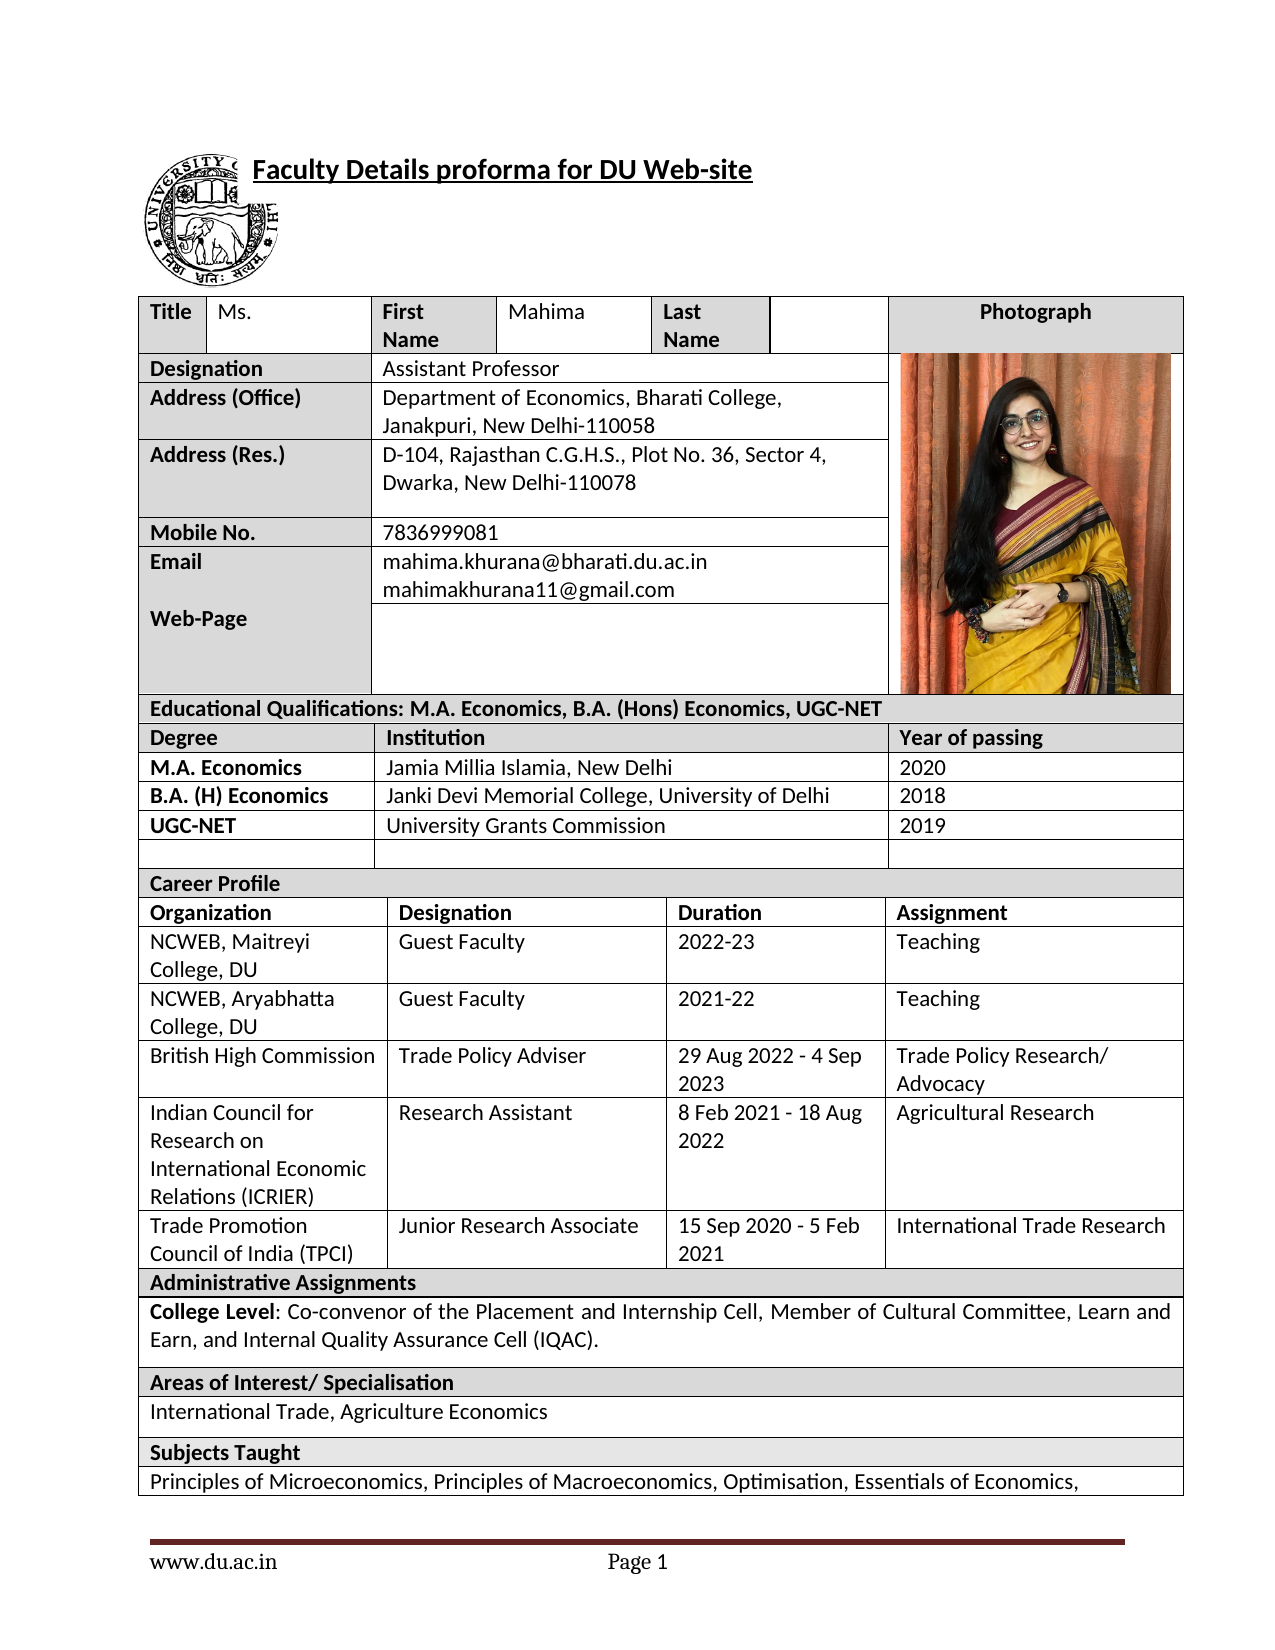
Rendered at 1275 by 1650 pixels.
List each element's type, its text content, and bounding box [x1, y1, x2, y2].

table_cell Indian Council for Research on International Economic Relations (ICRIER) [139, 1098, 387, 1210]
table_cell Career Profile [139, 869, 1183, 897]
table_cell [139, 1467, 1183, 1495]
table_cell Jamia Millia Islamia, New Delhi [375, 753, 888, 781]
table_cell [375, 840, 888, 868]
table_cell Guest Faculty [388, 927, 666, 983]
table_cell Address (Res.) [139, 440, 371, 517]
table_header Mahima [497, 297, 651, 353]
table_cell Teaching [886, 984, 1183, 1040]
table_header First Name [372, 297, 496, 353]
table_cell [372, 604, 888, 693]
table_cell M.A. Economics [139, 753, 374, 781]
table_cell British High Commission [139, 1041, 387, 1097]
table_cell Areas of Interest/ Specialisation [139, 1368, 1183, 1396]
table_cell Organization [139, 898, 387, 926]
table_cell Address (Office) [139, 383, 371, 439]
table_cell NCWEB, Maitreyi College, DU [139, 927, 387, 983]
table_cell Trade Promotion Council of India (TPCI) [139, 1211, 387, 1267]
table_header Photograph [889, 297, 1183, 353]
table_cell Trade Policy Research/ Advocacy [886, 1041, 1183, 1097]
table_cell Duration [667, 898, 885, 926]
table_cell 2018 [889, 782, 1183, 810]
table_cell NCWEB, Aryabhatta College, DU [139, 984, 387, 1040]
table_cell Institution [375, 724, 888, 752]
table_cell mahima.khurana@bharati.du.ac.in mahimakhurana11@gmail.com [372, 547, 888, 603]
picture [139, 147, 279, 296]
table_cell Educational Qualifications: M.A. Economics, B.A. (Hons) Economics, UGC-NET [139, 695, 1183, 722]
table_header Last Name [652, 297, 769, 353]
table_cell 7836999081 [372, 518, 888, 546]
table_cell Assignment [886, 898, 1183, 926]
table_cell [1171, 354, 1183, 693]
table_cell Trade Policy Adviser [388, 1041, 666, 1097]
table_cell Web-Page [139, 603, 371, 693]
table_header [771, 297, 888, 353]
table_cell [889, 840, 1183, 868]
table_cell 8 Feb 2021 - 18 Aug 2022 [667, 1098, 885, 1210]
table_cell 29 Aug 2022 - 4 Sep 2023 [667, 1041, 885, 1097]
table_cell 2020 [889, 753, 1183, 781]
table_cell Assistant Professor [372, 354, 888, 382]
table_cell Administrative Assignments [139, 1269, 1183, 1296]
table_cell Degree [139, 724, 374, 752]
table_cell 2022-23 [667, 927, 885, 983]
table_cell International Trade Research [886, 1211, 1183, 1267]
table_cell Mobile No. [139, 518, 371, 546]
table_header Ms. [207, 297, 371, 353]
table_cell [139, 840, 374, 868]
table_cell D-104, Rajasthan C.G.H.S., Plot No. 36, Sector 4, Dwarka, New Delhi-110078 [372, 440, 888, 517]
table_cell Janki Devi Memorial College, University of Delhi [375, 782, 888, 810]
picture [900, 353, 1171, 694]
table_cell 2021-22 [667, 984, 885, 1040]
table_cell University Grants Commission [375, 811, 888, 839]
table_cell Agricultural Research [886, 1098, 1183, 1210]
table_cell Guest Faculty [388, 984, 666, 1040]
table_cell Junior Research Associate [388, 1211, 666, 1267]
table_cell Research Assistant [388, 1098, 666, 1210]
table_cell B.A. (H) Economics [139, 782, 374, 810]
table_cell Teaching [886, 927, 1183, 983]
table_cell Designation [139, 354, 371, 382]
table_cell Email [139, 547, 371, 603]
table_cell Subjects Taught [139, 1438, 1183, 1466]
table_cell Department of Economics, Bharati College, Janakpuri, New Delhi-110058 [372, 383, 888, 439]
table_cell [889, 354, 900, 693]
table_cell College Level: Co-convenor of the Placement and Internship Cell, Member of Cultural Committee, Learn and Earn, and Internal Quality Assurance Cell (IQAC). [139, 1298, 1183, 1367]
table_header Title [139, 297, 206, 353]
table_cell International Trade, Agriculture Economics [139, 1397, 1183, 1437]
table_cell Year of passing [889, 724, 1183, 752]
table_cell Designation [388, 898, 666, 926]
table_cell 15 Sep 2020 - 5 Feb 2021 [667, 1211, 885, 1267]
table_cell UGC-NET [139, 811, 374, 839]
table_cell 2019 [889, 811, 1183, 839]
